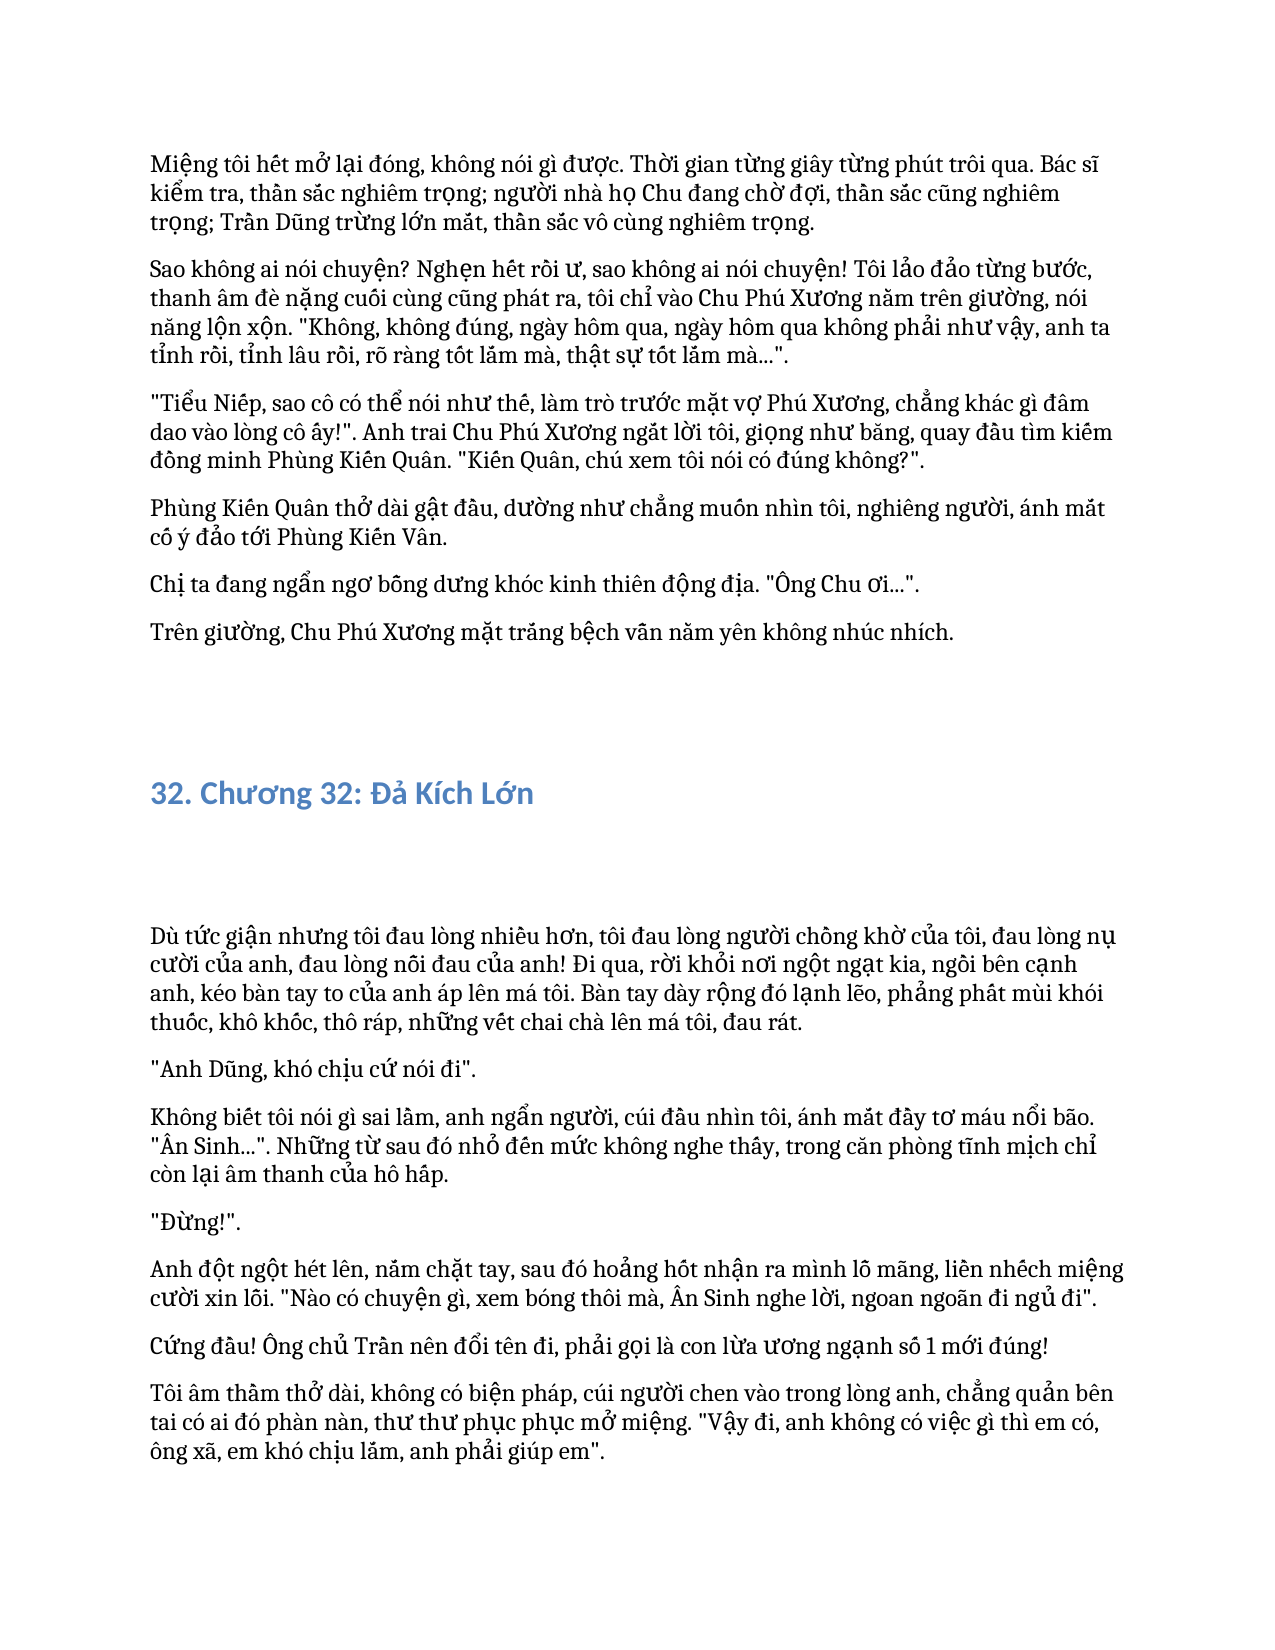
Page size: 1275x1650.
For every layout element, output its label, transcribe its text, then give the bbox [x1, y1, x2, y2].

text Cứng đầu! Ông chủ Trần nên đổi tên đi, phải gọi là con lừa ương ngạnh số 1 mới đúng! [150, 1332, 1125, 1360]
text "Đừng!". [150, 1208, 1125, 1237]
text Không biết tôi nói gì sai lầm, anh ngẩn người, cúi đầu nhìn tôi, ánh mắt đầy tơ máu nổi bão. "Ân Sinh...". Những từ sau đó nhỏ đến mức không nghe thấy, trong căn phòng tĩnh mịch chỉ còn lại âm thanh của hô hấp. [150, 1103, 1125, 1189]
text "Anh Dũng, khó chịu cứ nói đi". [150, 1055, 1125, 1084]
text Anh đột ngột hét lên, nắm chặt tay, sau đó hoảng hốt nhận ra mình lỗ mãng, liền nhếch miệng cười xin lỗi. "Nào có chuyện gì, xem bóng thôi mà, Ân Sinh nghe lời, ngoan ngoãn đi ngủ đi". [150, 1255, 1125, 1313]
text Tôi âm thầm thở dài, không có biện pháp, cúi người chen vào trong lòng anh, chẳng quản bên tai có ai đó phàn nàn, thư thư phục phục mở miệng. "Vậy đi, anh không có việc gì thì em có, ông xã, em khó chịu lắm, anh phải giúp em". [150, 1379, 1125, 1465]
text Miệng tôi hết mở lại đóng, không nói gì được. Thời gian từng giây từng phút trôi qua. Bác sĩ kiểm tra, thần sắc nghiêm trọng; người nhà họ Chu đang chờ đợi, thần sắc cũng nghiêm trọng; Trần Dũng trừng lớn mắt, thần sắc vô cùng nghiêm trọng. [150, 150, 1125, 236]
subtitle 32. Chương 32: Đả Kích Lớn [150, 772, 1125, 813]
text Chị ta đang ngẩn ngơ bỗng dưng khóc kinh thiên động địa. "Ông Chu ơi...". [150, 570, 1125, 599]
text "Tiểu Niếp, sao cô có thể nói như thế, làm trò trước mặt vợ Phú Xương, chẳng khác gì đâm dao vào lòng cô ấy!". Anh trai Chu Phú Xương ngắt lời tôi, giọng như băng, quay đầu tìm kiếm đồng minh Phùng Kiến Quân. "Kiến Quân, chú xem tôi nói có đúng không?". [150, 389, 1125, 475]
text Trên giường, Chu Phú Xương mặt trắng bệch vẫn nằm yên không nhúc nhích. [150, 617, 1125, 646]
text Sao không ai nói chuyện? Nghẹn hết rồi ư, sao không ai nói chuyện! Tôi lảo đảo từng bước, thanh âm đè nặng cuối cùng cũng phát ra, tôi chỉ vào Chu Phú Xương nằm trên giường, nói năng lộn xộn. "Không, không đúng, ngày hôm qua, ngày hôm qua không phải như vậy, anh ta tỉnh rồi, tỉnh lâu rồi, rõ ràng tốt lắm mà, thật sự tốt lắm mà...". [150, 255, 1125, 370]
text Dù tức giận nhưng tôi đau lòng nhiều hơn, tôi đau lòng người chồng khờ của tôi, đau lòng nụ cười của anh, đau lòng nỗi đau của anh! Đi qua, rời khỏi nơi ngột ngạt kia, ngồi bên cạnh anh, kéo bàn tay to của anh áp lên má tôi. Bàn tay dày rộng đó lạnh lẽo, phảng phất mùi khói thuốc, khô khốc, thô ráp, những vết chai chà lên má tôi, đau rát. [150, 922, 1125, 1037]
text Phùng Kiến Quân thở dài gật đầu, dường như chẳng muốn nhìn tôi, nghiêng người, ánh mắt cố ý đảo tới Phùng Kiến Vân. [150, 494, 1125, 551]
